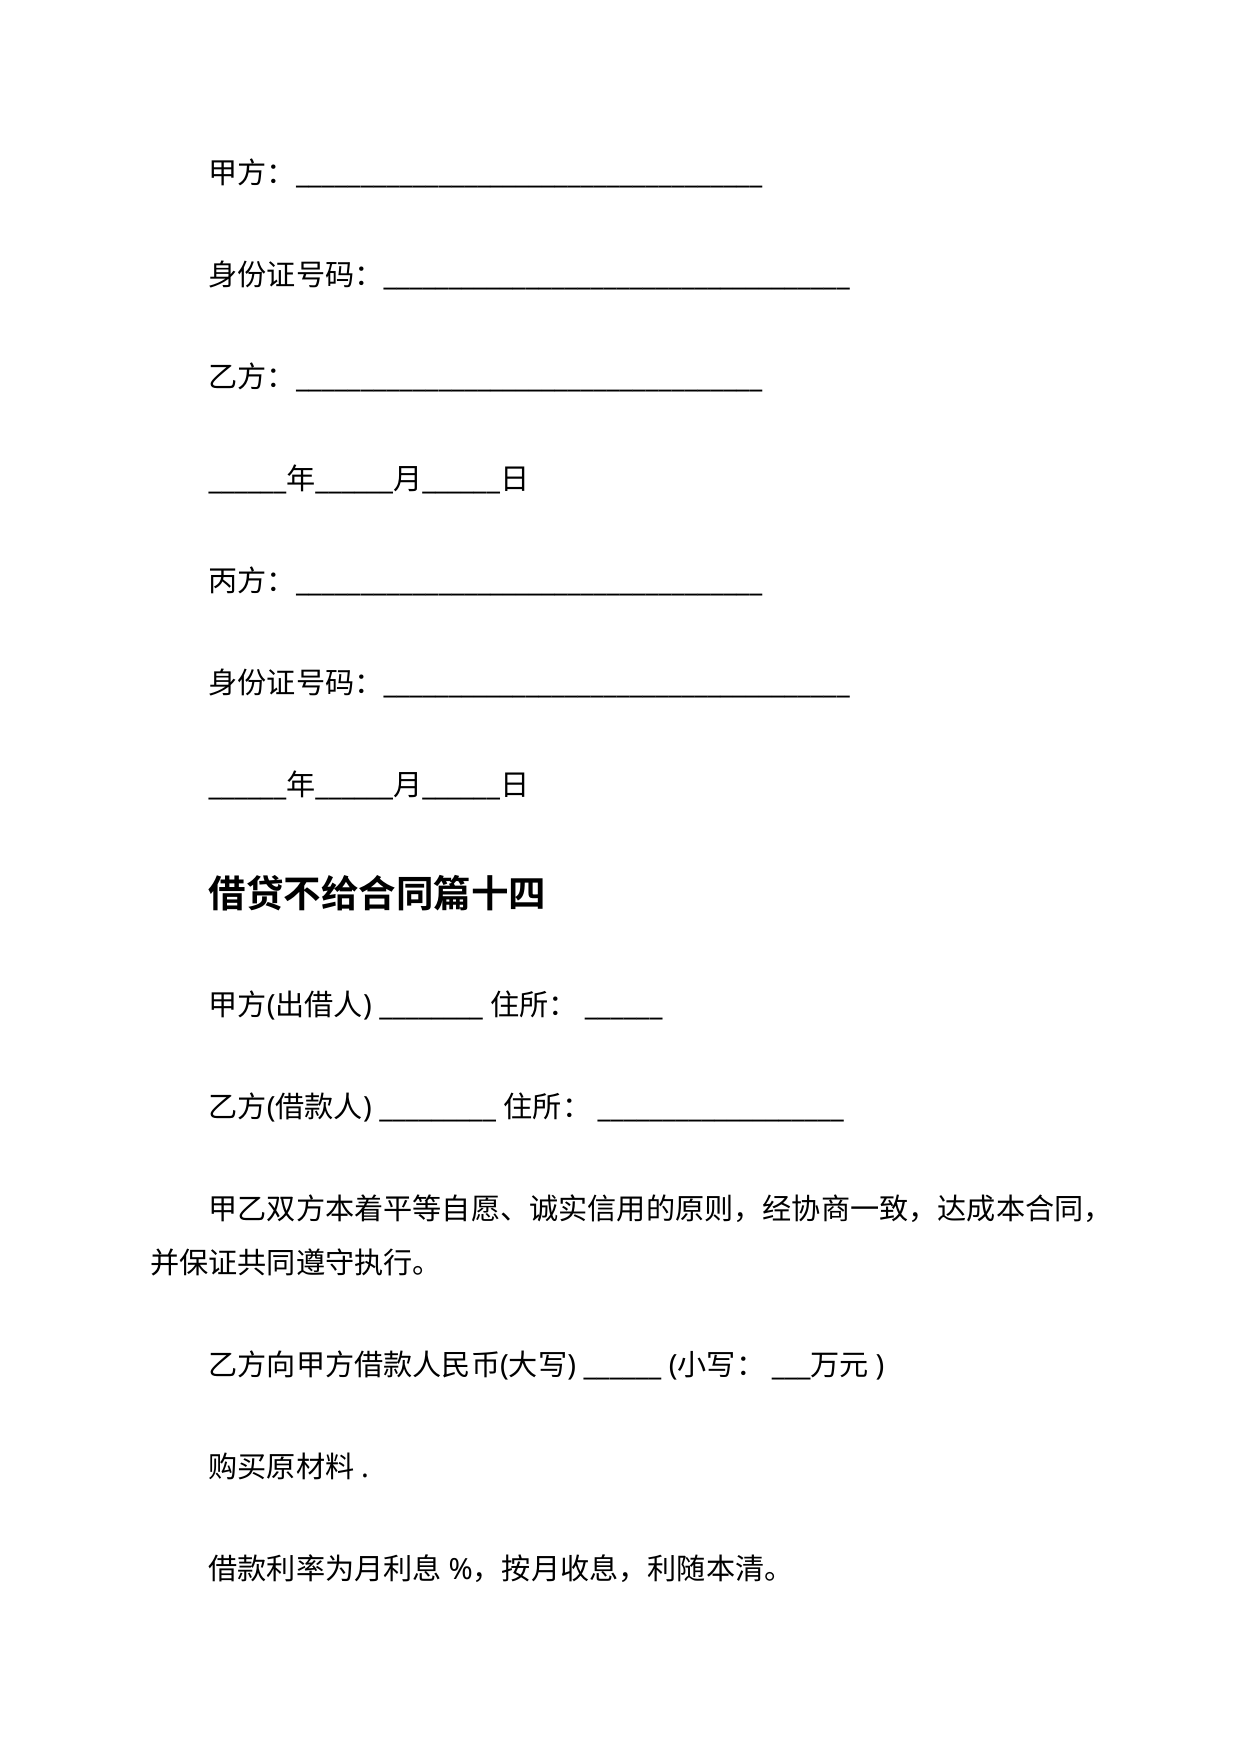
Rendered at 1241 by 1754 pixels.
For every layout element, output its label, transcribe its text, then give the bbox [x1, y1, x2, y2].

text ______年______月______日 [150, 456, 1090, 498]
text 甲方(出借人) ________ 住所： ______ [150, 981, 1090, 1024]
text 借款利率为月利息 %，按月收息，利随本清。 [150, 1546, 1090, 1588]
text 购买原材料 . [150, 1444, 1090, 1486]
text 甲乙双方本着平等自愿、诚实信用的原则，经协商一致，达成本合同，并保证共同遵守执行。 [150, 1185, 1090, 1282]
text 身份证号码：____________________________________ [150, 660, 1090, 702]
text ______年______月______日 [150, 762, 1090, 804]
text 甲方：____________________________________ [150, 150, 1090, 192]
text 乙方向甲方借款人民币(大写) ______ (小写： ___万元 ) [150, 1342, 1090, 1384]
text 丙方：____________________________________ [150, 558, 1090, 600]
text 乙方：____________________________________ [150, 354, 1090, 396]
text 借贷不给合同篇十四 [150, 864, 1090, 918]
text 乙方(借款人) _________ 住所： ___________________ [150, 1083, 1090, 1126]
text 身份证号码：____________________________________ [150, 252, 1090, 294]
